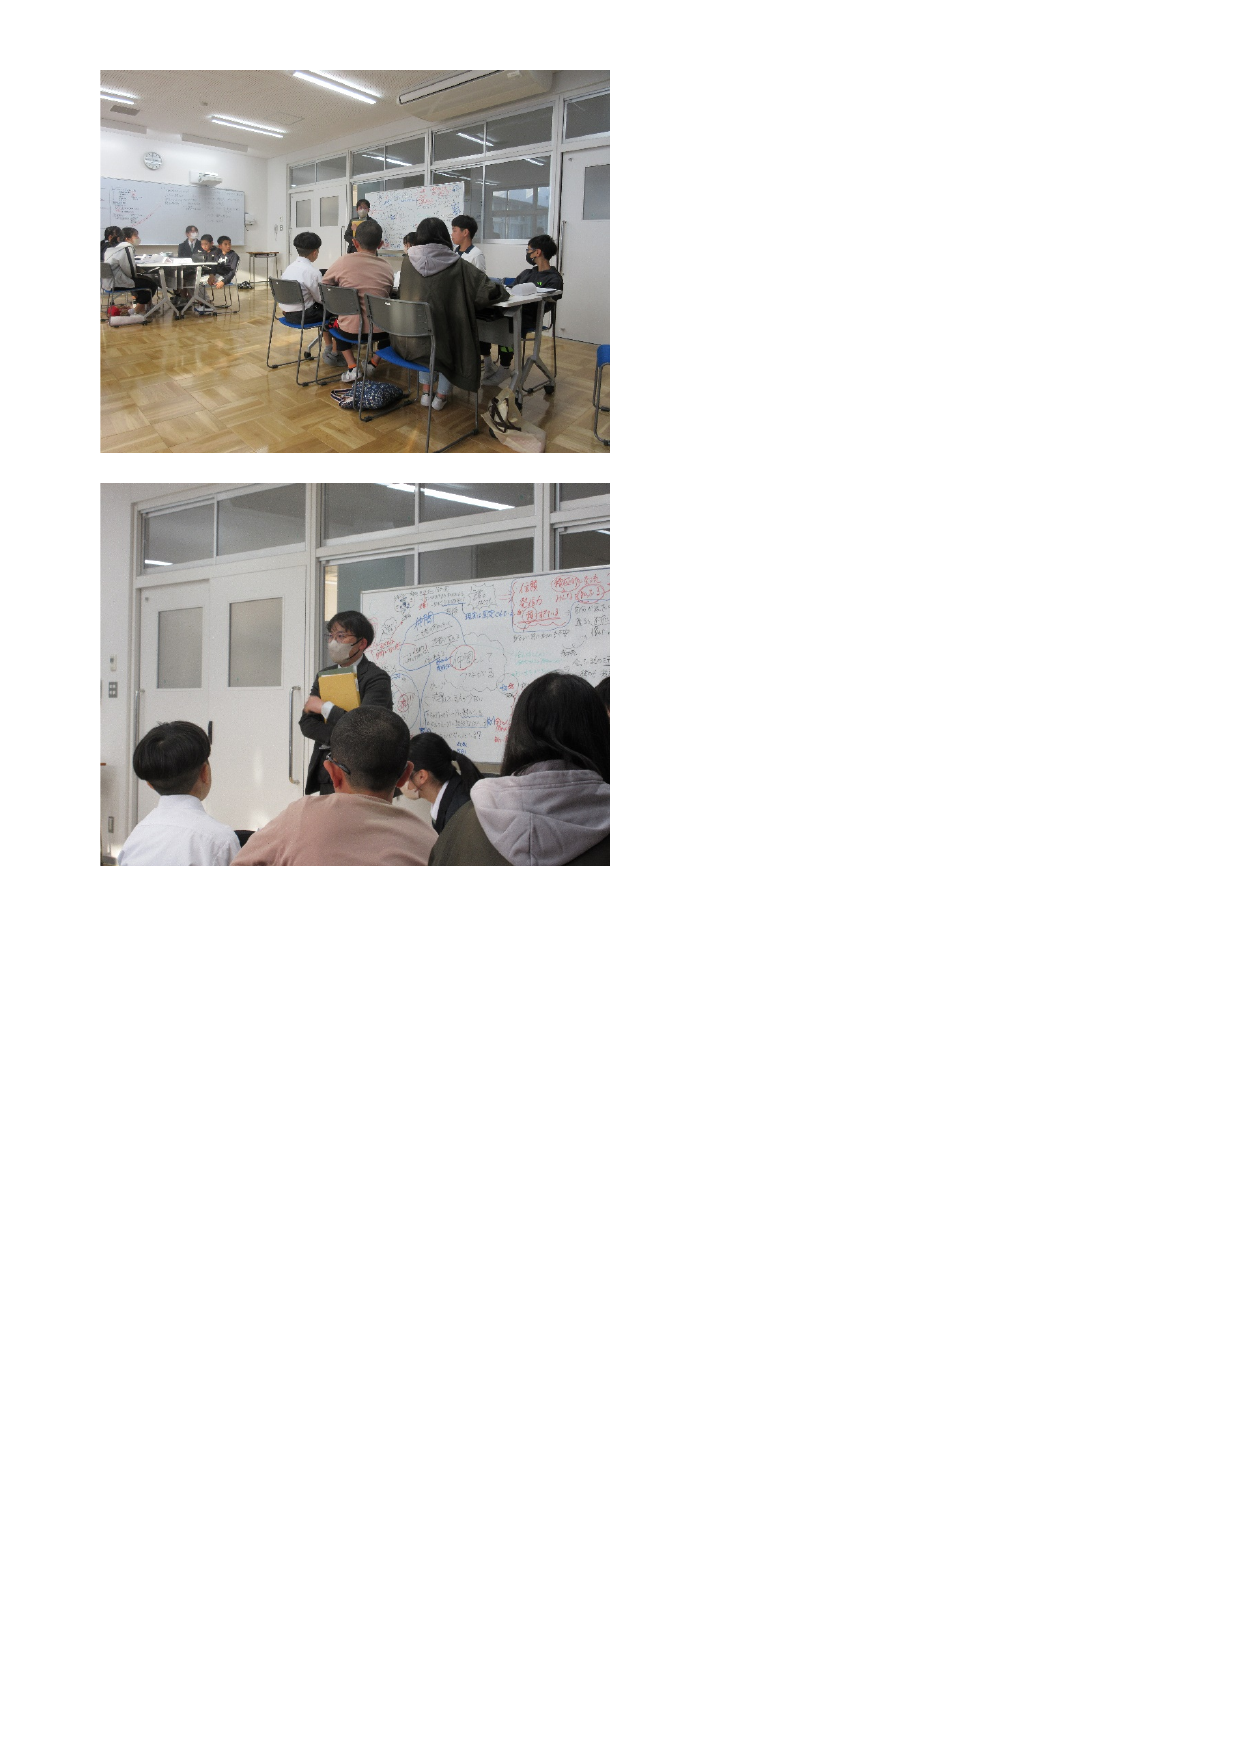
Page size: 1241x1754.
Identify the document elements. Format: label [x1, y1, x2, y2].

picture [100, 483, 610, 866]
picture [100, 70, 610, 453]
